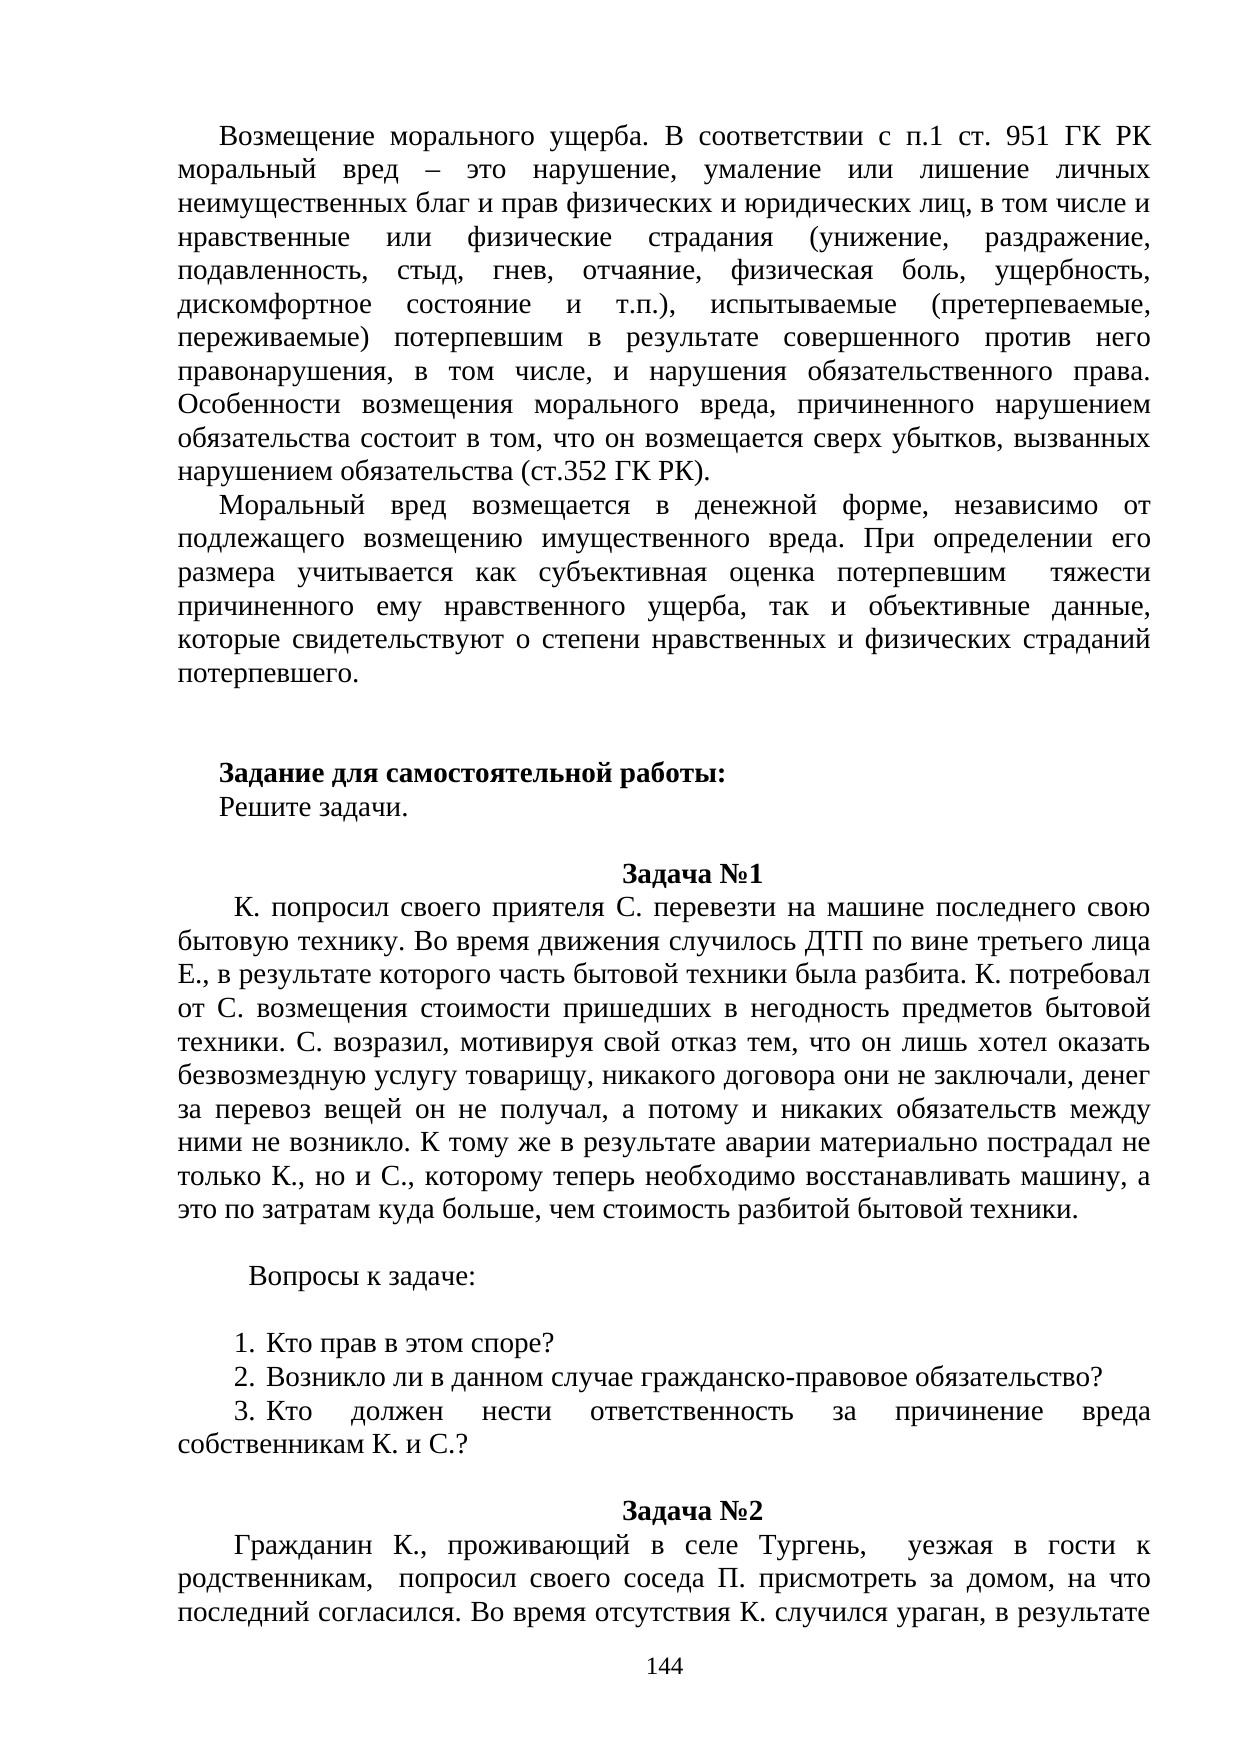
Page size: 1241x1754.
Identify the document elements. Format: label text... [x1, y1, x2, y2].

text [177, 1527, 1152, 1627]
text Возмещение морального ущерба. В соответствии с п.1 ст. 951 ГК РК моральный вред – это нарушение, умаление или лишение личных неимущественных благ и прав физических и юридических лиц, в том числе и нравственные или физические страдания (унижение, раздражение, подавленность, стыд, гнев, отчаяние, физическая боль, ущербность, дискомфортное состояние и т.п.), испытываемые (претерпеваемые, переживаемые) потерпевшим в результате совершенного против него правонарушения, в том числе, и нарушения обязательственного права. Особенности возмещения морального вреда, причиненного нарушением обязательства состоит в том, что он возмещается сверх убытков, вызванных нарушением обязательства (ст.352 ГК РК). [177, 118, 1152, 487]
list Кто прав в этом споре? [177, 1326, 1152, 1359]
text Задача №1 [177, 856, 1152, 889]
text Решите задачи. [177, 789, 1152, 822]
text Вопросы к задаче: [177, 1258, 1152, 1292]
text Задача №2 [177, 1493, 1152, 1527]
text Задание для самостоятельной работы: [177, 755, 1152, 789]
text Моральный вред возмещается в денежной форме, независимо от подлежащего возмещению имущественного вреда. При определении его размера учитывается как субъективная оценка потерпевшим тяжести причиненного ему нравственного ущерба, так и объективные данные, которые свидетельствуют о степени нравственных и физических страданий потерпевшего. [177, 487, 1152, 688]
text К. попросил своего приятеля С. перевезти на машине последнего свою бытовую технику. Во время движения случилось ДТП по вине третьего лица Е., в результате которого часть бытовой техники была разбита. К. потребовал от С. возмещения стоимости пришедших в негодность предметов бытовой техники. С. возразил, мотивируя свой отказ тем, что он лишь хотел оказать безвозмездную услугу товарищу, никакого договора они не заключали, денег за перевоз вещей он не получал, а потому и никаких обязательств между ними не возникло. К тому же в результате аварии материально пострадал не только К., но и С., которому теперь необходимо восстанавливать машину, а это по затратам куда больше, чем стоимость разбитой бытовой техники. [177, 889, 1152, 1225]
list Кто должен нести ответственность за причинение вреда собственникам К. и С.? [177, 1393, 1152, 1460]
list Возникло ли в данном случае гражданско-правовое обязательство? [177, 1359, 1152, 1393]
